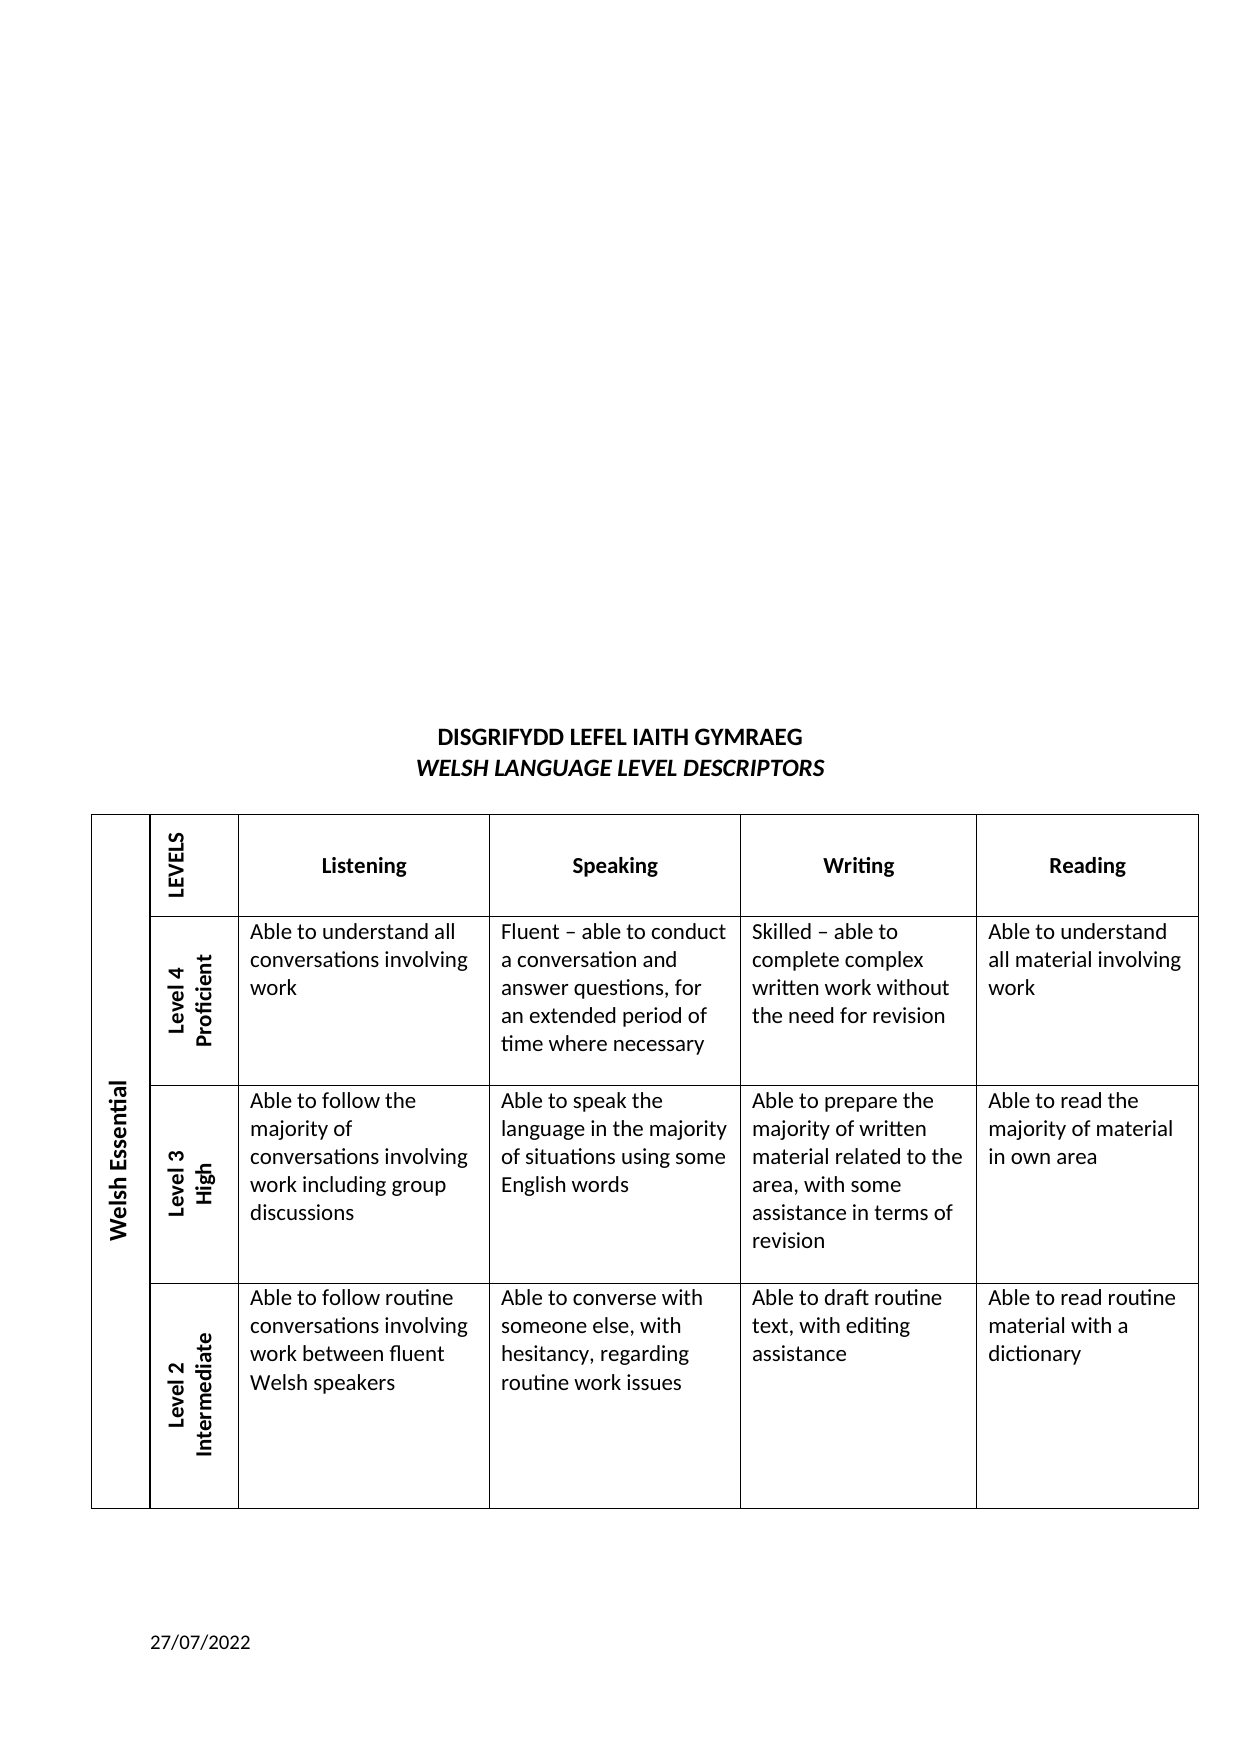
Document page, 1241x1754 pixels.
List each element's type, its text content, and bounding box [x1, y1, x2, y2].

table_header Writing [741, 815, 976, 916]
table_cell Able to understand all material involving work [977, 917, 1198, 1085]
table_cell Able to draft routine text, with editing assistance [741, 1284, 976, 1508]
table_cell Fluent – able to conduct a conversation and answer questions, for an extended period of time where necessary [490, 917, 740, 1085]
table_cell Level 4 Proficient [151, 917, 238, 1085]
table_cell Able to follow routine conversations involving work between fluent Welsh speakers [239, 1284, 489, 1508]
table_cell Level 3 High [151, 1086, 238, 1282]
table_cell Able to read routine material with a dictionary [977, 1284, 1198, 1508]
text DISGRIFYDD LEFEL IAITH GYMRAEG [150, 721, 1090, 752]
table_cell Able to converse with someone else, with hesitancy, regarding routine work issues [490, 1284, 740, 1508]
table_cell Level 2 Intermediate [151, 1284, 238, 1508]
table_cell Able to follow the majority of conversations involving work including group discussions [239, 1086, 489, 1282]
table_header Listening [239, 815, 489, 916]
table_cell Able to prepare the majority of written material related to the area, with some assistance in terms of revision [741, 1086, 976, 1282]
table_header Welsh Essential [92, 815, 149, 1508]
table_cell Able to read the majority of material in own area [977, 1086, 1198, 1282]
table_header LEVELS [151, 815, 238, 916]
table_cell Able to understand all conversations involving work [239, 917, 489, 1085]
table_cell Skilled – able to complete complex written work without the need for revision [741, 917, 976, 1085]
table_header Reading [977, 815, 1198, 916]
table_header Speaking [490, 815, 740, 916]
table_cell Able to speak the language in the majority of situations using some English words [490, 1086, 740, 1282]
text WELSH LANGUAGE LEVEL DESCRIPTORS [150, 752, 1090, 782]
